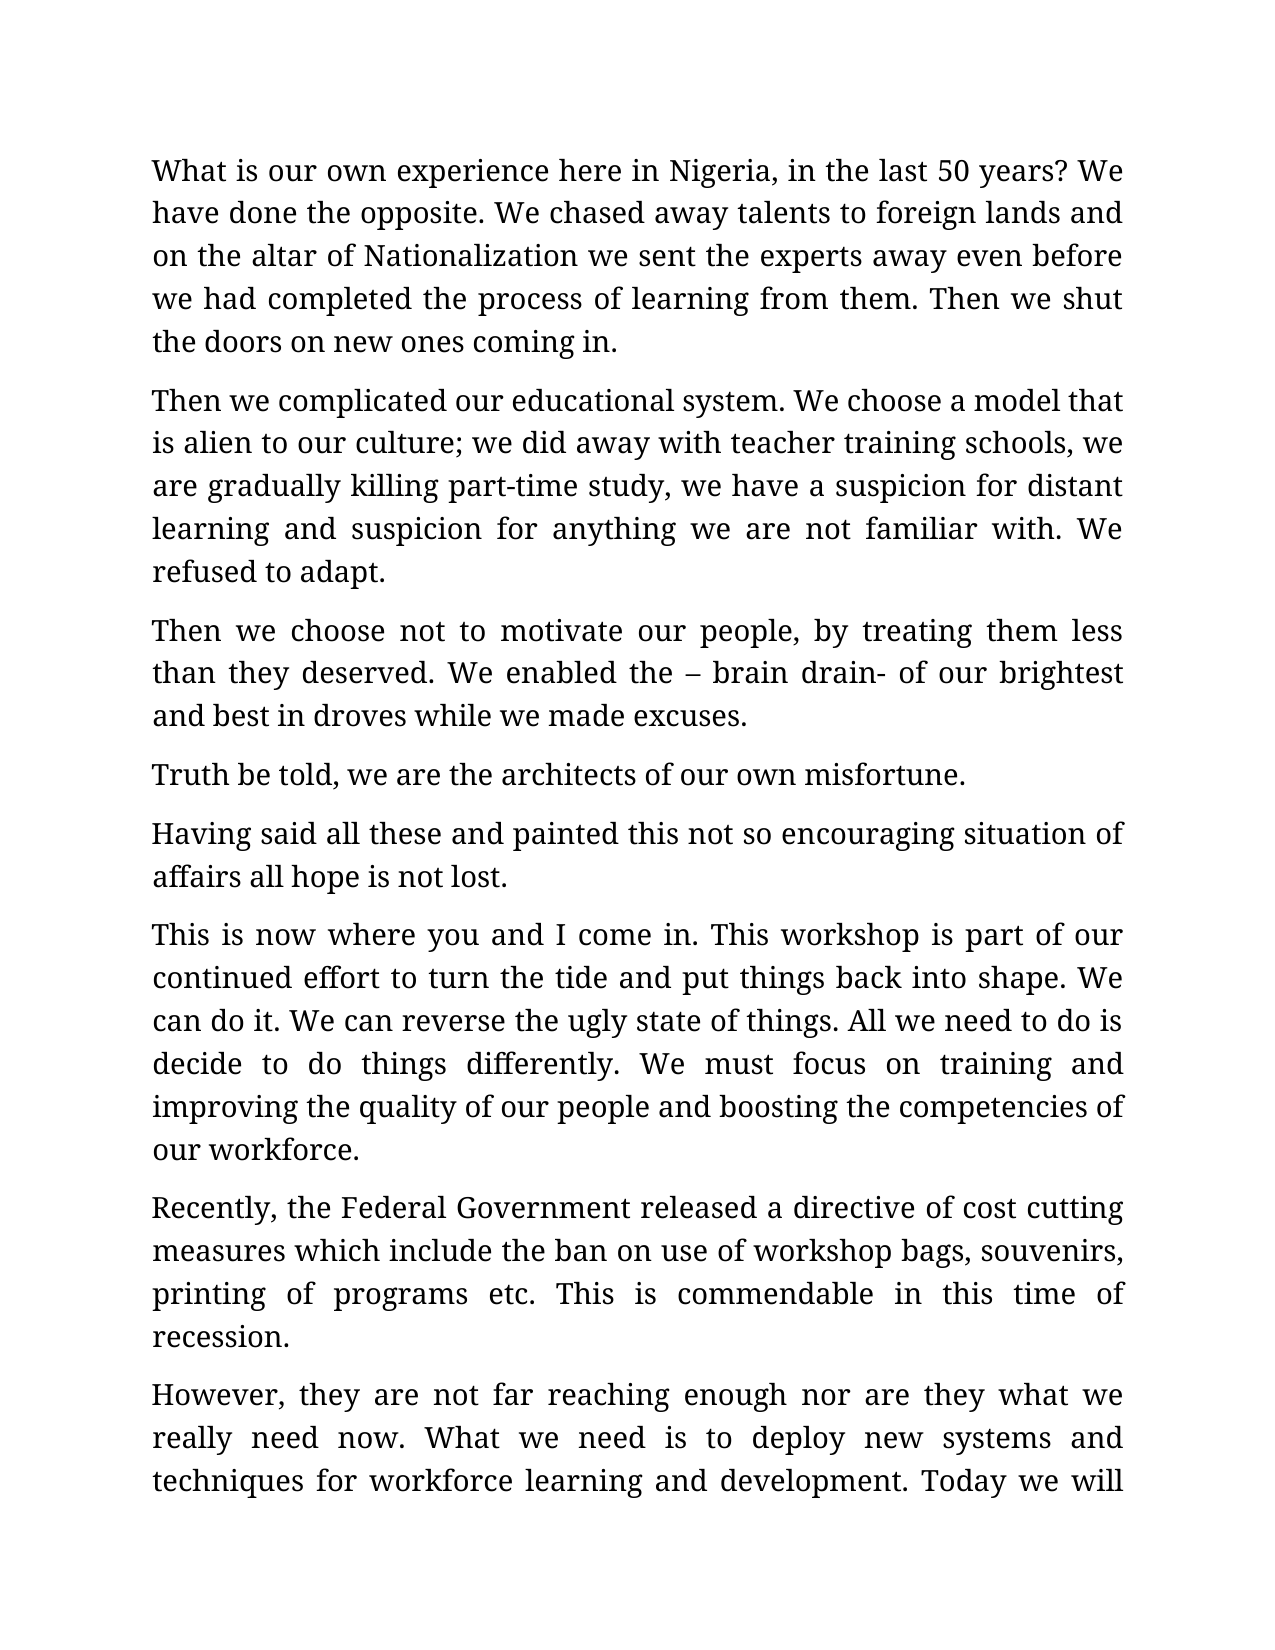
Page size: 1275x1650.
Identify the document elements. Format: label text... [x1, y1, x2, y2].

text Then we choose not to motivate our people, by treating them less than they deserved. We enabled the – brain drain- of our brightest and best in droves while we made excuses. [151, 610, 1125, 735]
text Truth be told, we are the architects of our own misfortune. [151, 754, 1125, 794]
text This is now where you and I come in. This workshop is part of our continued effort to turn the tide and put things back into shape. We can do it. We can reverse the ugly state of things. All we need to do is decide to do things differently. We must focus on training and improving the quality of our people and boosting the competencies of our workforce. [151, 915, 1125, 1168]
text Having said all these and painted this not so encouraging situation of affairs all hope is not lost. [151, 813, 1125, 896]
text Then we complicated our educational system. We choose a model that is alien to our culture; we did away with teacher training schools, we are gradually killing part-time study, we have a suspicion for distant learning and suspicion for anything we are not familiar with. We refused to adapt. [151, 380, 1125, 591]
text What is our own experience here in Nigeria, in the last 50 years? We have done the opposite. We chased away talents to foreign lands and on the altar of Nationalization we sent the experts away even before we had completed the process of learning from them. Then we shut the doors on new ones coming in. [151, 150, 1125, 361]
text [151, 1375, 1125, 1500]
text Recently, the Federal Government released a directive of cost cutting measures which include the ban on use of workshop bags, souvenirs, printing of programs etc. This is commendable in this time of recession. [151, 1187, 1125, 1356]
